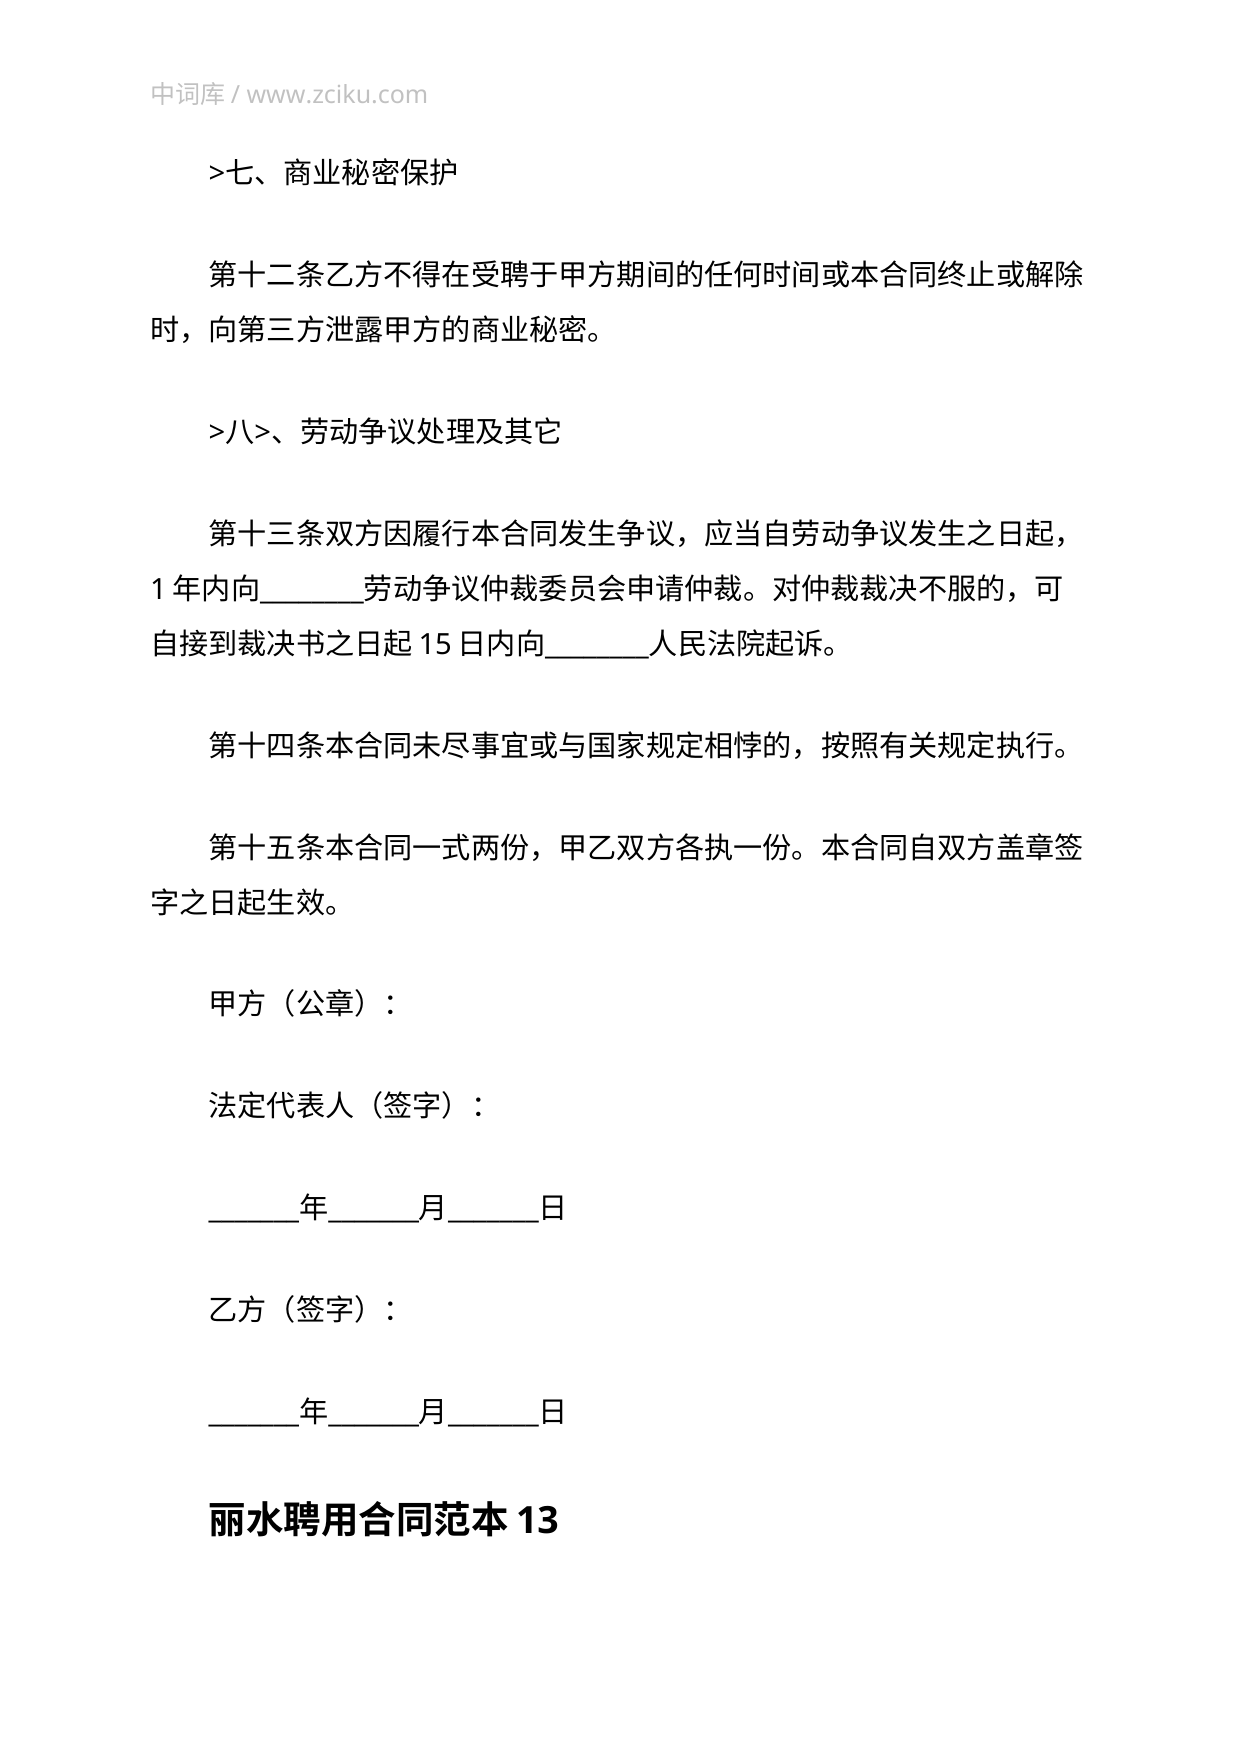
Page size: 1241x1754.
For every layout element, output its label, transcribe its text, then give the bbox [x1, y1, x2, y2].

text 第十二条乙方不得在受聘于甲方期间的任何时间或本合同终止或解除时，向第三方泄露甲方的商业秘密。 [150, 252, 1090, 349]
text 法定代表人（签字）： [150, 1083, 1090, 1125]
text 乙方（签字）： [150, 1286, 1090, 1329]
text 丽水聘用合同范本13 [150, 1490, 1090, 1545]
text 第十三条双方因履行本合同发生争议，应当自劳动争议发生之日起，1年内向________劳动争议仲裁委员会申请仲裁。对仲裁裁决不服的，可自接到裁决书之日起15日内向________人民法院起诉。 [150, 511, 1090, 663]
text >八>、劳动争议处理及其它 [150, 409, 1090, 451]
text 甲方（公章）： [150, 981, 1090, 1023]
text >七、商业秘密保护 [150, 150, 1090, 192]
text _______年_______月_______日 [150, 1388, 1090, 1431]
text _______年_______月_______日 [150, 1184, 1090, 1227]
text 第十四条本合同未尽事宜或与国家规定相悖的，按照有关规定执行。 [150, 722, 1090, 765]
text 第十五条本合同一式两份，甲乙双方各执一份。本合同自双方盖章签字之日起生效。 [150, 824, 1090, 921]
